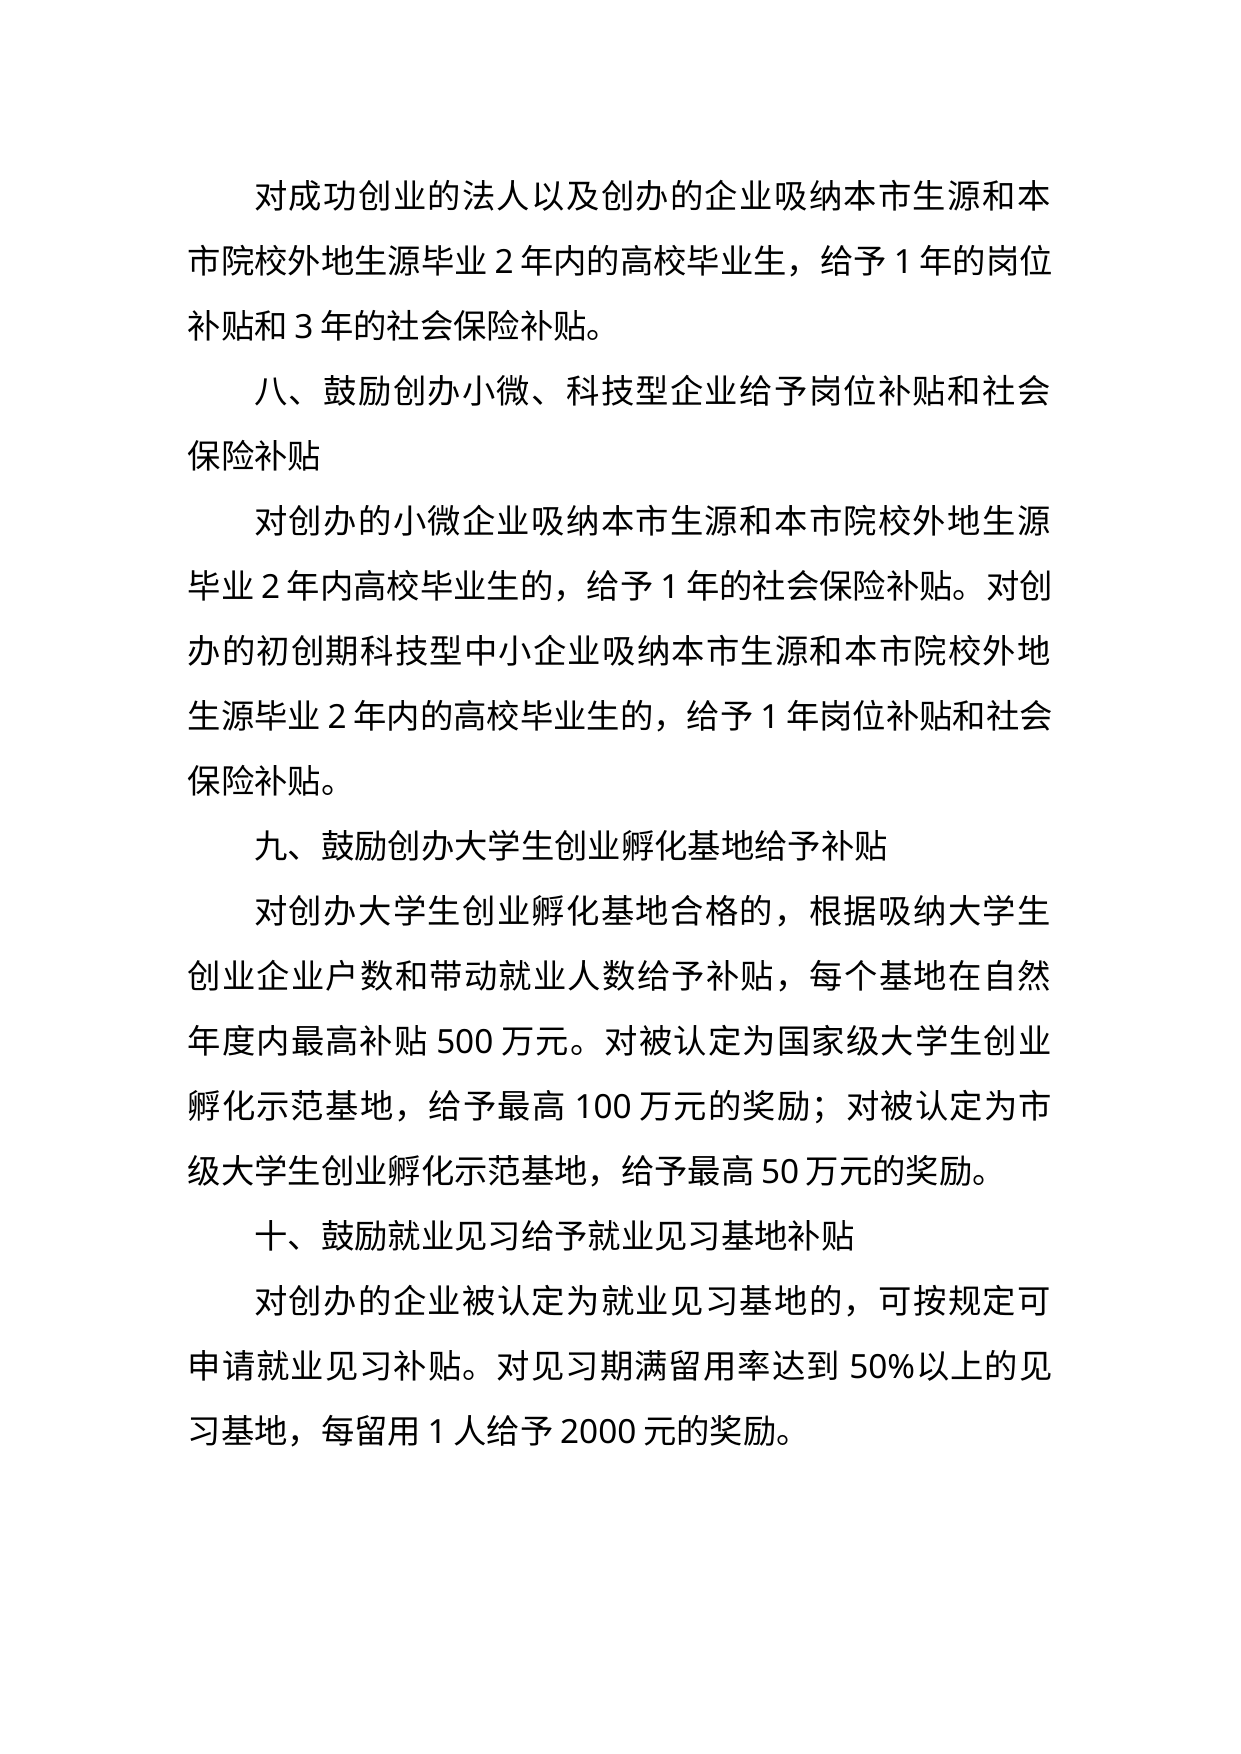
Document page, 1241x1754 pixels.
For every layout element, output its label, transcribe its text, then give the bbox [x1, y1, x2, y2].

text 对创办的企业被认定为就业见习基地的，可按规定可申请就业见习补贴。对见习期满留用率达到50%以上的见习基地，每留用1人给予2000元的奖励。 [187, 1267, 1053, 1462]
text 八、鼓励创办小微、科技型企业给予岗位补贴和社会保险补贴 [187, 357, 1053, 487]
text 对创办的小微企业吸纳本市生源和本市院校外地生源毕业2年内高校毕业生的，给予1年的社会保险补贴。对创办的初创期科技型中小企业吸纳本市生源和本市院校外地生源毕业2年内的高校毕业生的，给予1年岗位补贴和社会保险补贴。 [187, 487, 1053, 812]
text 十、鼓励就业见习给予就业见习基地补贴 [187, 1202, 1053, 1267]
text 对成功创业的法人以及创办的企业吸纳本市生源和本市院校外地生源毕业2年内的高校毕业生，给予1年的岗位补贴和3年的社会保险补贴。 [187, 162, 1053, 357]
text 对创办大学生创业孵化基地合格的，根据吸纳大学生创业企业户数和带动就业人数给予补贴，每个基地在自然年度内最高补贴500万元。对被认定为国家级大学生创业孵化示范基地，给予最高100万元的奖励；对被认定为市级大学生创业孵化示范基地，给予最高50万元的奖励。 [187, 877, 1053, 1202]
text 九、鼓励创办大学生创业孵化基地给予补贴 [187, 812, 1053, 877]
